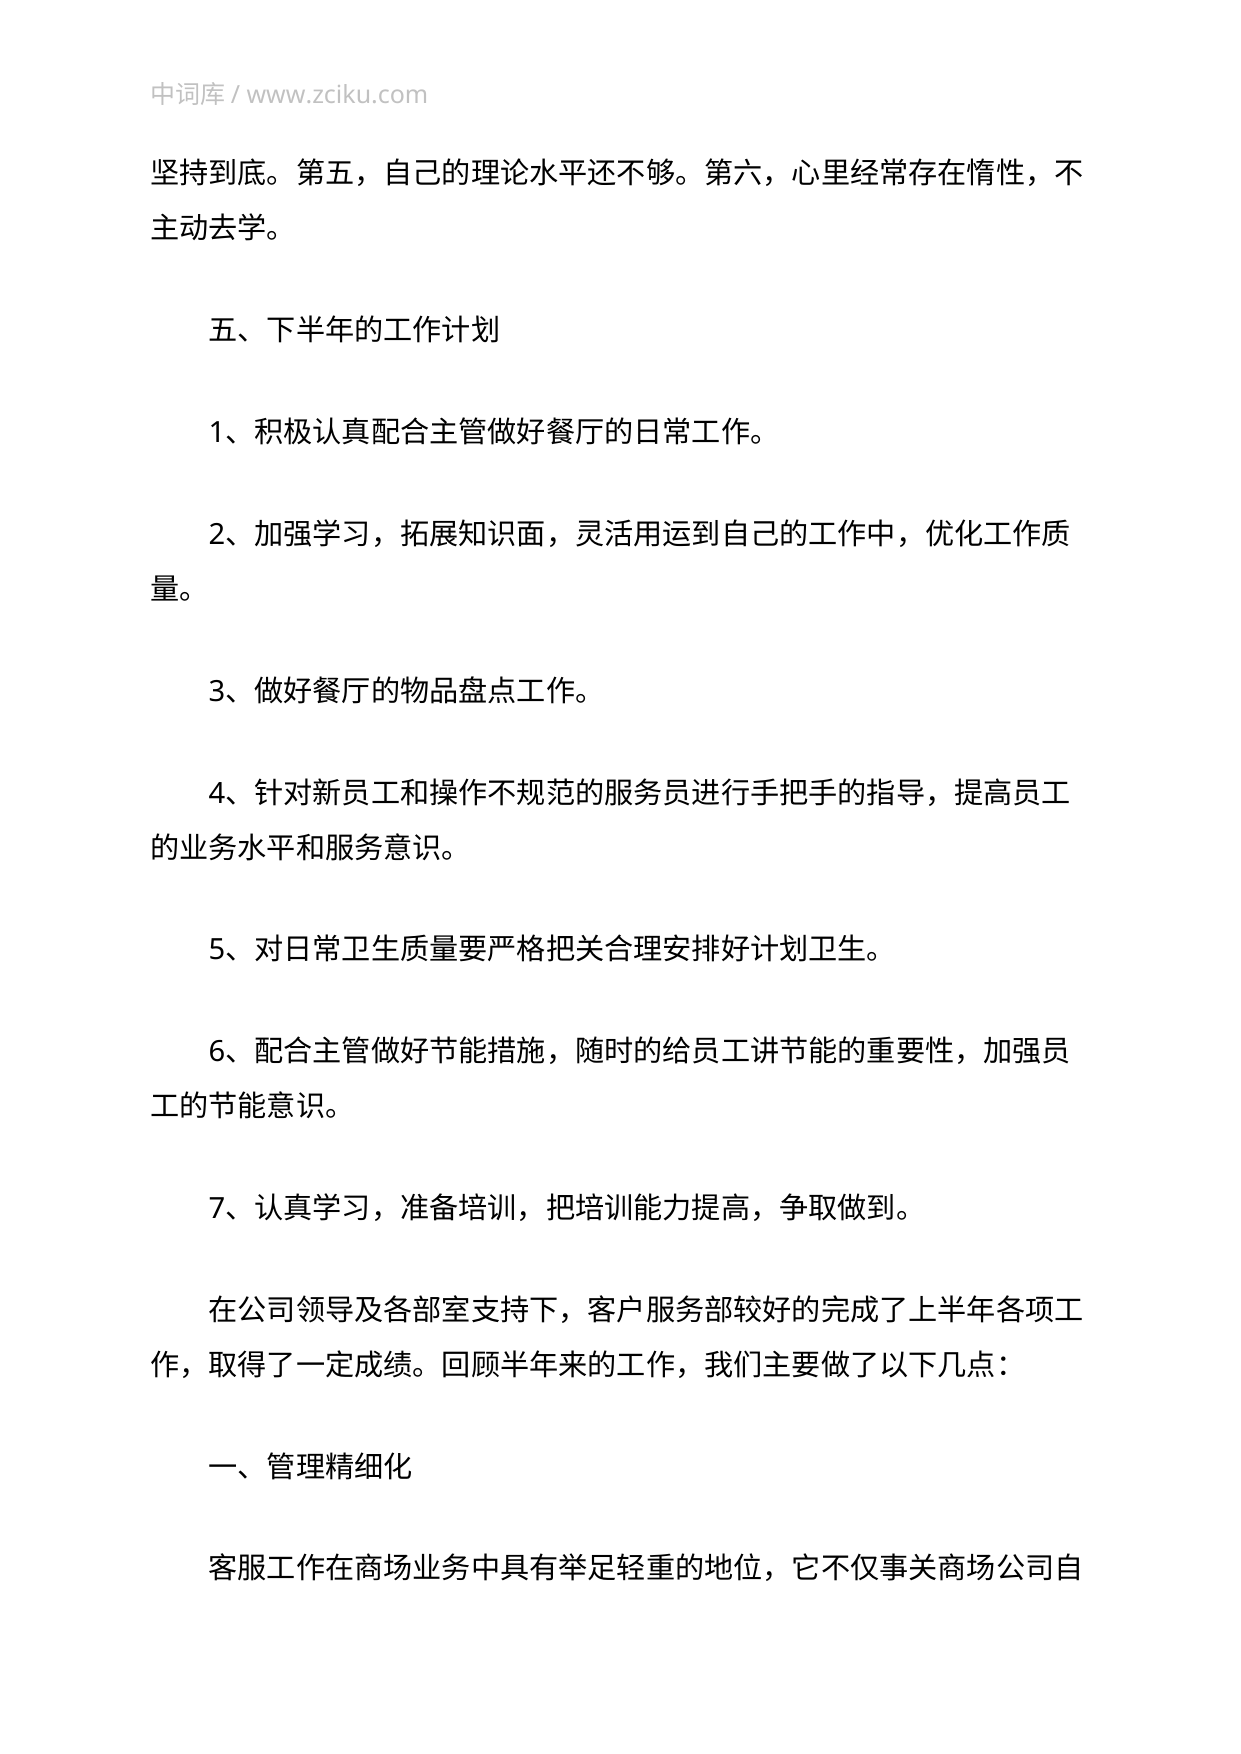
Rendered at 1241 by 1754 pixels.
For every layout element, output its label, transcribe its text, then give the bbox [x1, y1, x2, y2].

text 5、对日常卫生质量要严格把关合理安排好计划卫生。 [150, 926, 1090, 968]
text 五、下半年的工作计划 [150, 307, 1090, 349]
text 3、做好餐厅的物品盘点工作。 [150, 667, 1090, 709]
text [150, 1545, 1090, 1587]
text 一、管理精细化 [150, 1443, 1090, 1486]
text 在公司领导及各部室支持下，客户服务部较好的完成了上半年各项工作，取得了一定成绩。回顾半年来的工作，我们主要做了以下几点： [150, 1287, 1090, 1384]
text 7、认真学习，准备培训，把培训能力提高，争取做到。 [150, 1185, 1090, 1227]
text 2、加强学习，拓展知识面，灵活用运到自己的工作中，优化工作质量。 [150, 510, 1090, 608]
text 6、配合主管做好节能措施，随时的给员工讲节能的重要性，加强员工的节能意识。 [150, 1028, 1090, 1125]
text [150, 150, 1090, 247]
text 1、积极认真配合主管做好餐厅的日常工作。 [150, 408, 1090, 451]
text 4、针对新员工和操作不规范的服务员进行手把手的指导，提高员工的业务水平和服务意识。 [150, 769, 1090, 866]
